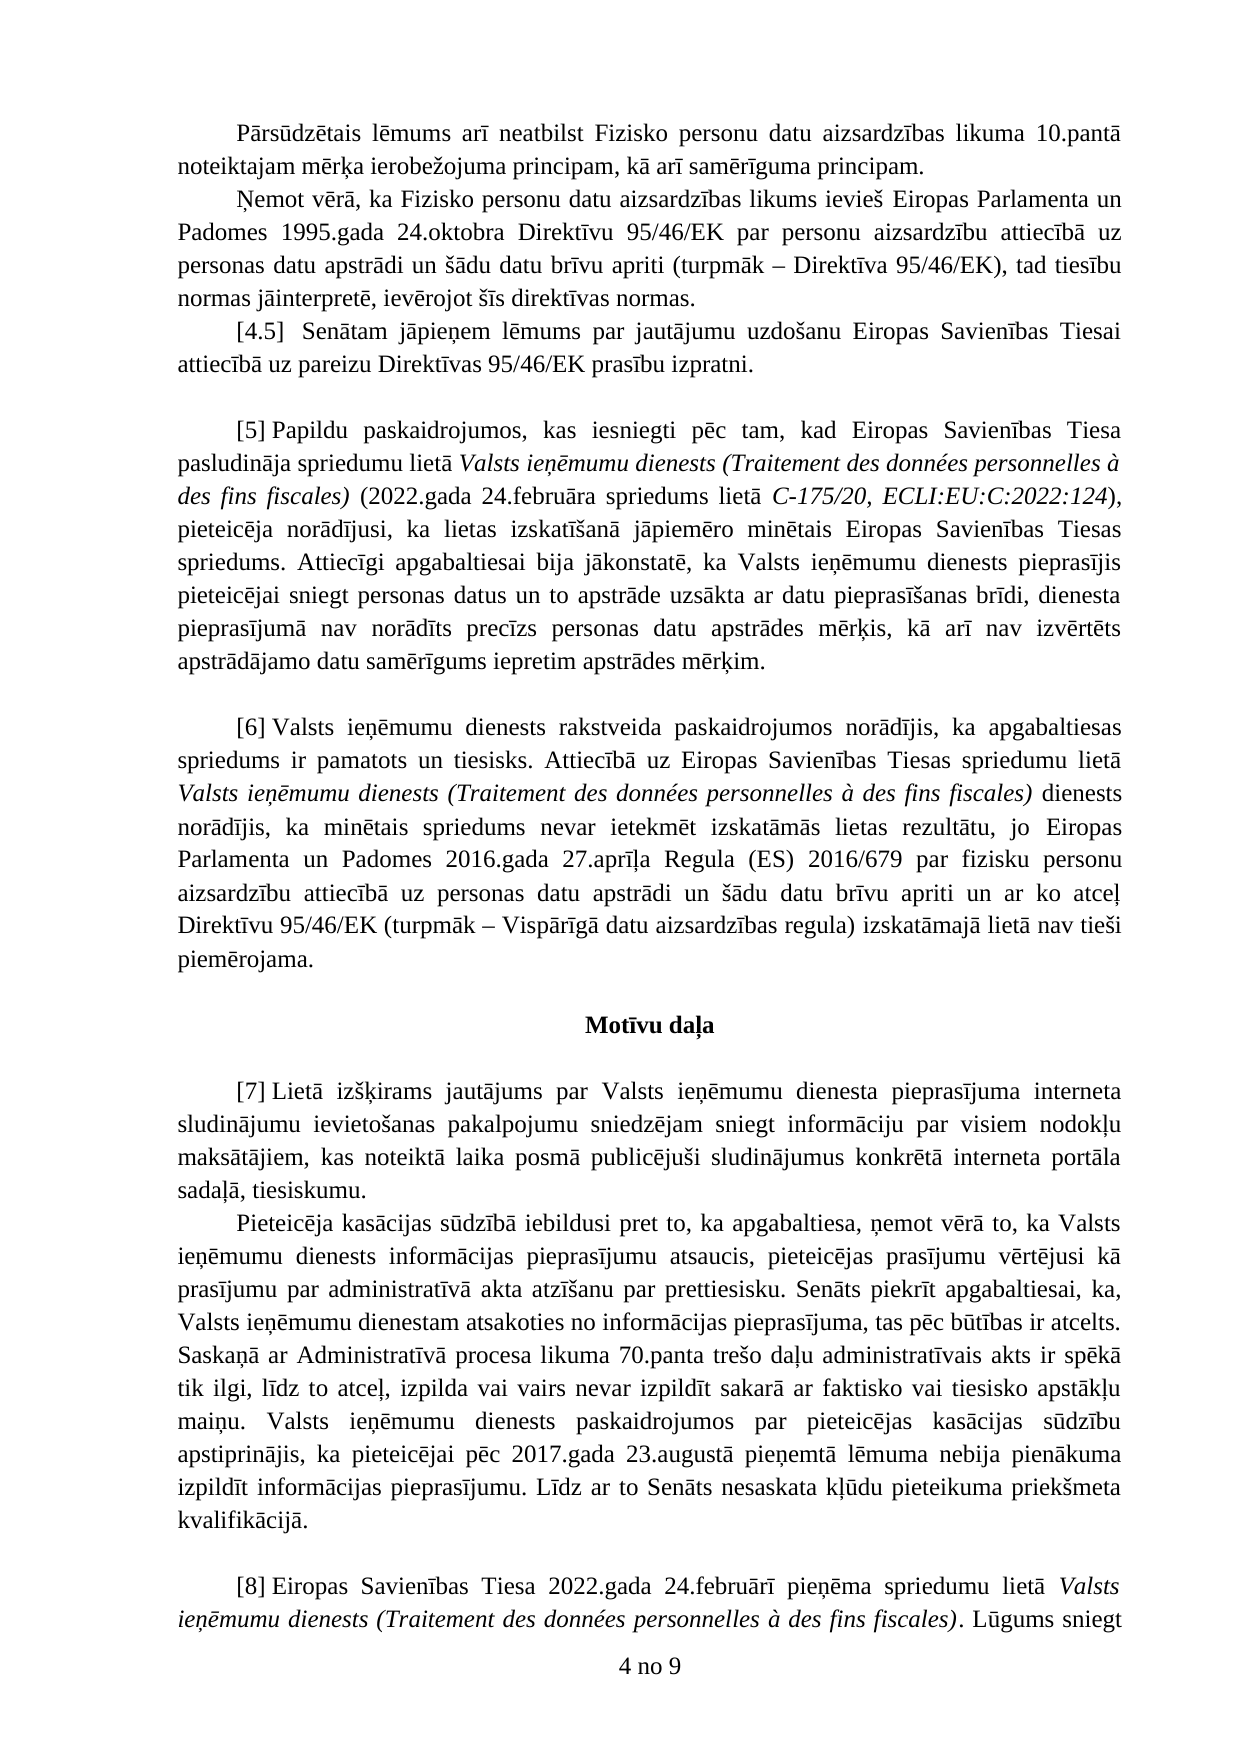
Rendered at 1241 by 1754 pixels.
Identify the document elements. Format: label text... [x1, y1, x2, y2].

text [6] Valsts ieņēmumu dienests rakstveida paskaidrojumos norādījis, ka apgabaltiesas spriedums ir pamatots un tiesisks. Attiecībā uz Eiropas Savienības Tiesas spriedumu lietā Valsts ieņēmumu dienests (Traitement des données personnelles à des fins fiscales) dienests norādījis, ka minētais spriedums nevar ietekmēt izskatāmās lietas rezultātu, jo Eiropas Parlamenta un Padomes 2016.gada 27.aprīļa Regula (ES) 2016/679 par fizisku personu aizsardzību attiecībā uz personas datu apstrādi un šādu datu brīvu apriti un ar ko atceļ Direktīvu 95/46/EK (turpmāk – Vispārīgā datu aizsardzības regula) izskatāmajā lietā nav tieši piemērojama. [177, 712, 1122, 878]
text Pārsūdzētais lēmums arī neatbilst Fizisko personu datu aizsardzības likuma 10.pantā noteiktajam mērķa ierobežojuma principam, kā arī samērīguma principam. [177, 118, 1122, 180]
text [177, 1571, 1122, 1633]
text Ņemot vērā, ka Fizisko personu datu aizsardzības likums ievieš Eiropas Parlamenta un Padomes 1995.gada 24.oktobra Direktīvu 95/46/EK par personu aizsardzību attiecībā uz personas datu apstrādi un šādu datu brīvu apriti (turpmāk – Direktīva 95/46/EK), tad tiesību normas jāinterpretē, ievērojot šīs direktīvas normas. [177, 279, 1122, 312]
text [7] Lietā izšķirams jautājums par Valsts ieņēmumu dienesta pieprasījuma interneta sludinājumu ievietošanas pakalpojumu sniedzējam sniegt informāciju par visiem nodokļu maksātājiem, kas noteiktā laika posmā publicējuši sludinājumus konkrētā interneta portāla sadaļā, tiesiskumu. [177, 1076, 1122, 1203]
text Motīvu daļa [177, 1010, 1122, 1038]
text [6] Valsts ieņēmumu dienests rakstveida paskaidrojumos norādījis, ka apgabaltiesas spriedums ir pamatots un tiesisks. Attiecībā uz Eiropas Savienības Tiesas spriedumu lietā Valsts ieņēmumu dienests (Traitement des données personnelles à des fins fiscales) dienests norādījis, ka minētais spriedums nevar ietekmēt izskatāmās lietas rezultātu, jo Eiropas Parlamenta un Padomes 2016.gada 27.aprīļa Regula (ES) 2016/679 par fizisku personu aizsardzību attiecībā uz personas datu apstrādi un šādu datu brīvu apriti un ar ko atceļ Direktīvu 95/46/EK (turpmāk – Vispārīgā datu aizsardzības regula) izskatāmajā lietā nav tieši piemērojama. [177, 906, 1122, 972]
text Ņemot vērā, ka Fizisko personu datu aizsardzības likums ievieš Eiropas Parlamenta un Padomes 1995.gada 24.oktobra Direktīvu 95/46/EK par personu aizsardzību attiecībā uz personas datu apstrādi un šādu datu brīvu apriti (turpmāk – Direktīva 95/46/EK), tad tiesību normas jāinterpretē, ievērojot šīs direktīvas normas. [177, 184, 1122, 217]
text Pieteicēja kasācijas sūdzībā iebildusi pret to, ka apgabaltiesa, ņemot vērā to, ka Valsts ieņēmumu dienests informācijas pieprasījumu atsaucis, pieteicējas prasījumu vērtējusi kā prasījumu par administratīvā akta atzīšanu par prettiesisku. Senāts piekrīt apgabaltiesai, ka, Valsts ieņēmumu dienestam atsakoties no informācijas pieprasījuma, tas pēc būtības ir atcelts. Saskaņā ar Administratīvā procesa likuma 70.panta trešo daļu administratīvais akts ir spēkā tik ilgi, līdz to atceļ, izpilda vai vairs nevar izpildīt sakarā ar faktisko vai tiesisko apstākļu maiņu. Valsts ieņēmumu dienests paskaidrojumos par pieteicējas kasācijas sūdzību apstiprinājis, ka pieteicējai pēc 2017.gada 23.augustā pieņemtā lēmuma nebija pienākuma izpildīt informācijas pieprasījumu. Līdz ar to Senāts nesaskata kļūdu pieteikuma priekšmeta kvalifikācijā. [177, 1208, 1122, 1534]
text [4.5] Senātam jāpieņem lēmums par jautājumu uzdošanu Eiropas Savienības Tiesai attiecībā uz pareizu Direktīvas 95/46/EK prasību izpratni. [177, 316, 1122, 378]
text [5] Papildu paskaidrojumos, kas iesniegti pēc tam, kad Eiropas Savienības Tiesa pasludināja spriedumu lietā Valsts ieņēmumu dienests (Traitement des données personnelles à des fins fiscales) (2022.gada 24.februāra spriedums lietā C-175/20, ECLI:EU:C:2022:124), pieteicēja norādījusi, ka lietas izskatīšanā jāpiemēro minētais Eiropas Savienības Tiesas spriedums. Attiecīgi apgabaltiesai bija jākonstatē, ka Valsts ieņēmumu dienests pieprasījis pieteicējai sniegt personas datus un to apstrāde uzsākta ar datu pieprasīšanas brīdi, dienesta pieprasījumā nav norādīts precīzs personas datu apstrādes mērķis, kā arī nav izvērtēts apstrādājamo datu samērīgums iepretim apstrādes mērķim. [177, 415, 1122, 675]
